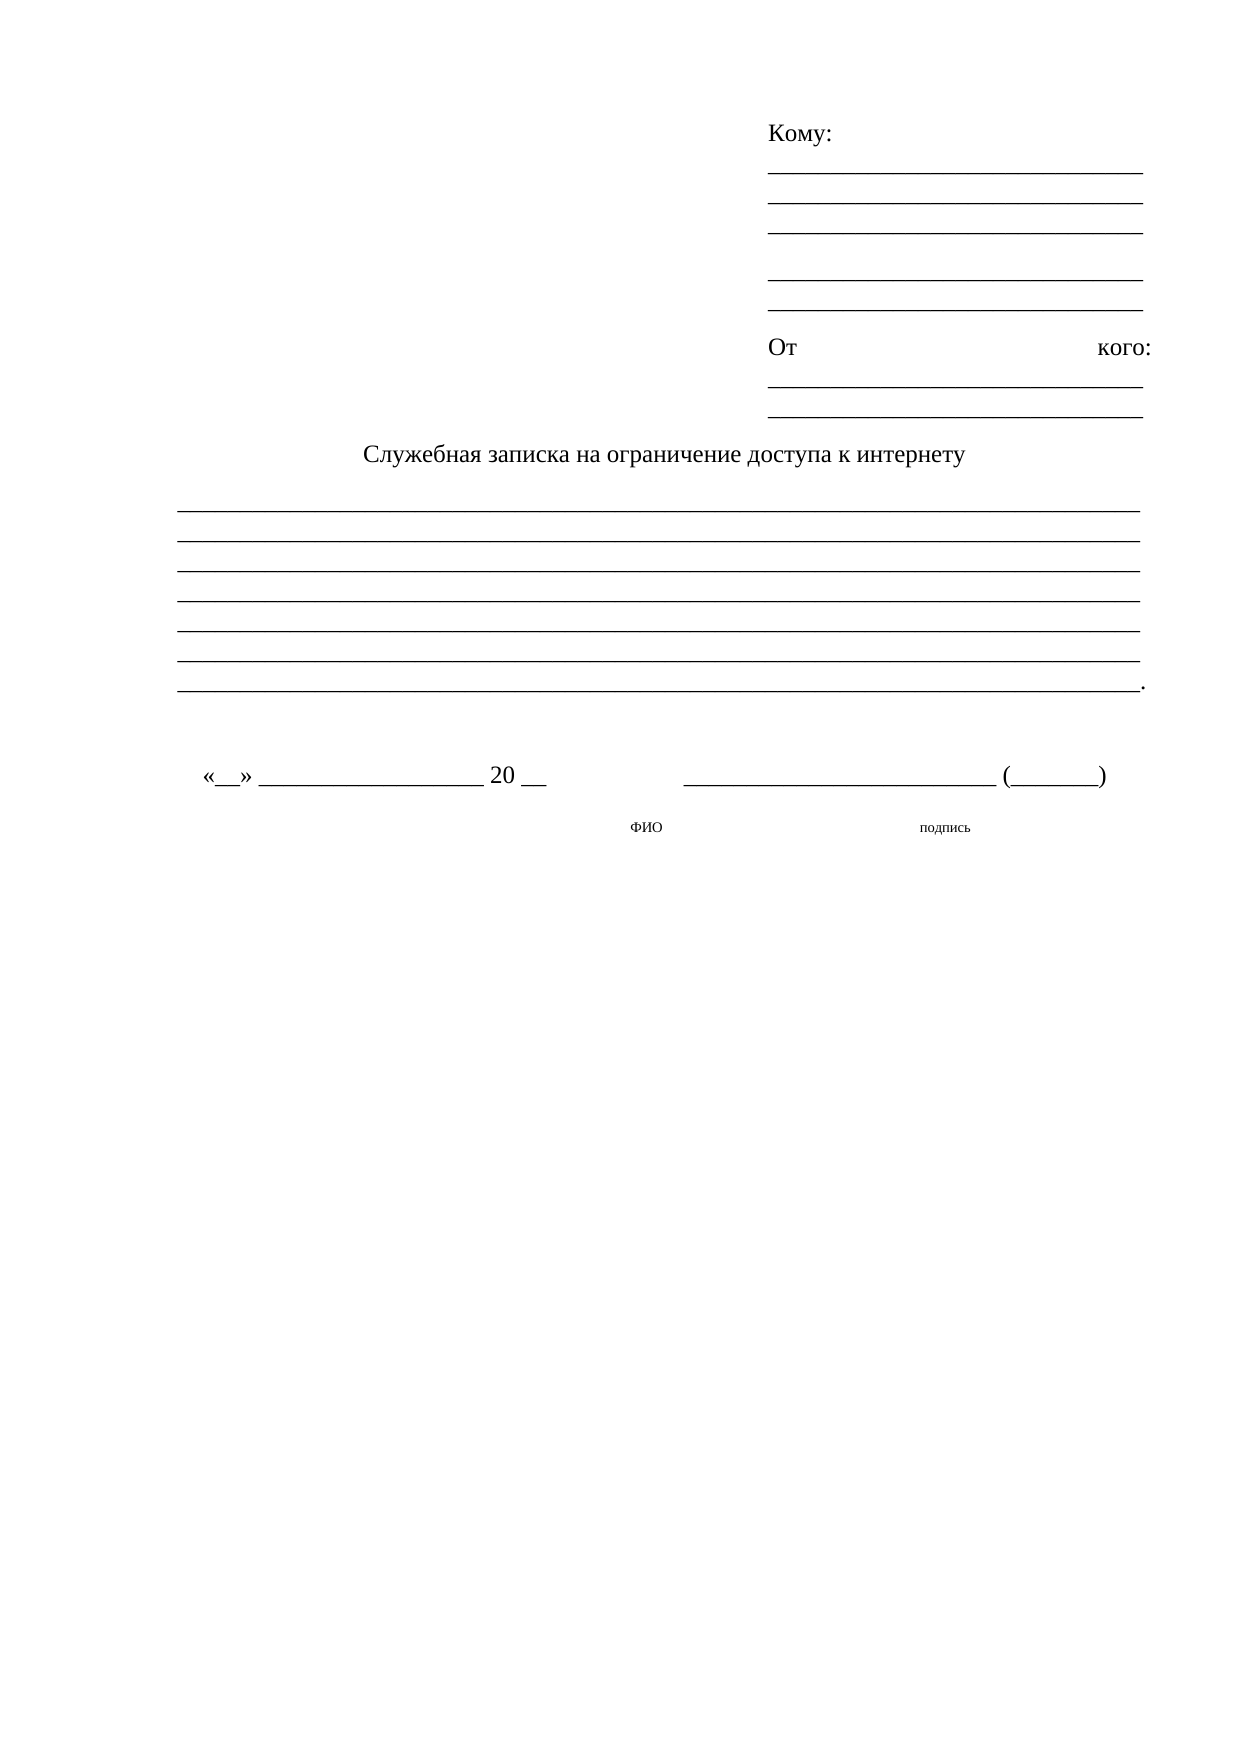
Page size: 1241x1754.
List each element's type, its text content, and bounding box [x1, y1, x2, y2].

text «__» __________________ 20 __ _________________________ (_______) [177, 760, 1152, 789]
text ___________________________________________________________________________________________________________________________________________________________________________________________________________________________________________________________________________________________________________________________________________________________________________________________________________________________________________________________________________________________________________________________________________________________. [177, 486, 1152, 695]
text ФИО подпись [177, 807, 1152, 836]
text От кого: ____________________________________________________________ [768, 332, 1152, 421]
text Кому: __________________________________________________________________________________________ [768, 118, 1152, 237]
text ____________________________________________________________ [768, 255, 1152, 314]
text Служебная записка на ограничение доступа к интернету [177, 439, 1152, 468]
